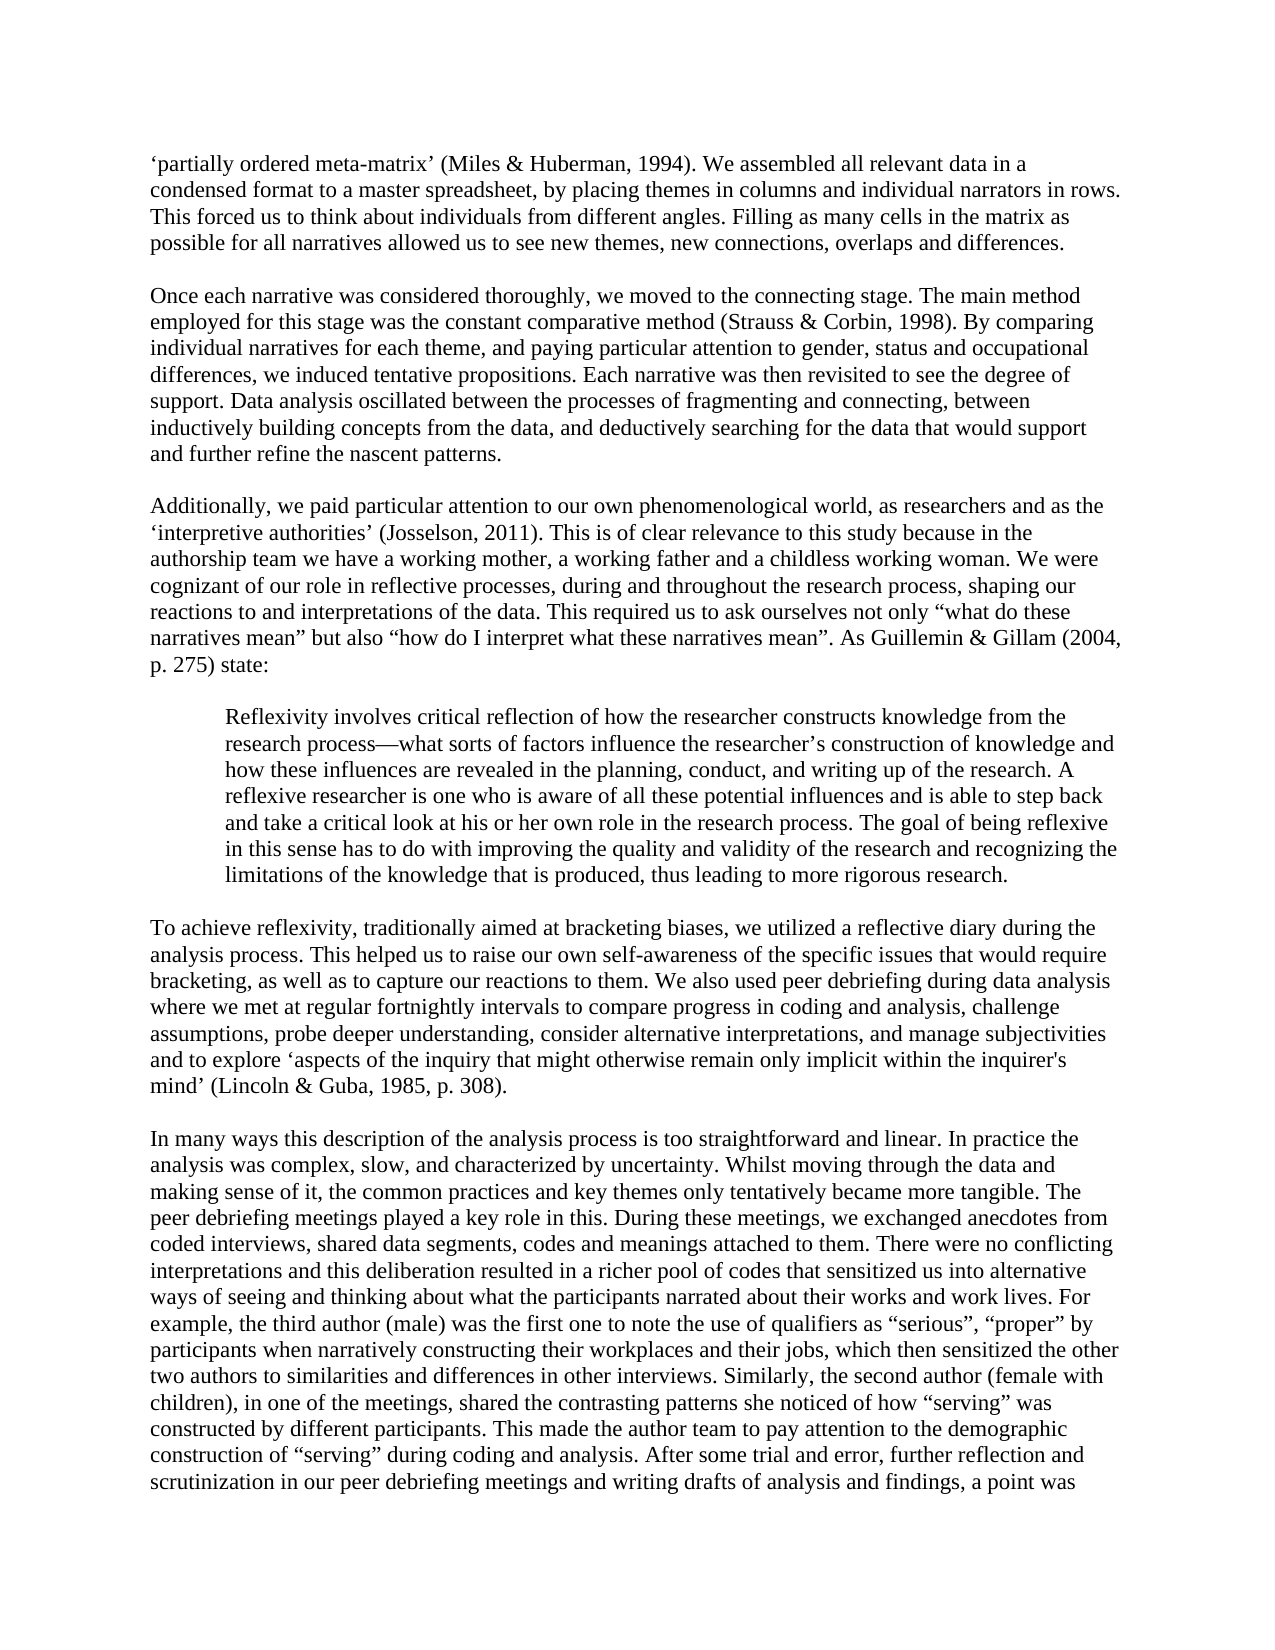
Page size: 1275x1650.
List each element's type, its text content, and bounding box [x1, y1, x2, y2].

text Once each narrative was considered thoroughly, we moved to the connecting stage. The main method employed for this stage was the constant comparative method (Strauss & Corbin, 1998). By comparing individual narratives for each theme, and paying particular attention to gender, status and occupational differences, we induced tentative propositions. Each narrative was then revisited to see the degree of support. Data analysis oscillated between the processes of fragmenting and connecting, between inductively building concepts from the data, and deductively searching for the data that would support and further refine the nascent patterns. [150, 282, 1125, 466]
text To achieve reflexivity, traditionally aimed at bracketing biases, we utilized a reflective diary during the analysis process. This helped us to raise our own self-awareness of the specific issues that would require bracketing, as well as to capture our reactions to them. We also used peer debriefing during data analysis where we met at regular fortnightly intervals to compare progress in coding and analysis, challenge assumptions, probe deeper understanding, consider alternative interpretations, and manage subjectivities and to explore ‘aspects of the inquiry that might otherwise remain only implicit within the inquirer's mind’ (Lincoln & Guba, 1985, p. 308). [150, 914, 1125, 1099]
text Reflexivity involves critical reflection of how the researcher constructs knowledge from the research process—what sorts of factors influence the researcher’s construction of knowledge and how these influences are revealed in the planning, conduct, and writing up of the research. A reflexive researcher is one who is aware of all these potential influences and is able to step back and take a critical look at his or her own role in the research process. The goal of being reflexive in this sense has to do with improving the quality and validity of the research and recognizing the limitations of the knowledge that is produced, thus leading to more rigorous research. [225, 703, 1125, 888]
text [150, 1125, 1125, 1494]
text Additionally, we paid particular attention to our own phenomenological world, as researchers and as the ‘interpretive authorities’ (Josselson, 2011). This is of clear relevance to this study because in the authorship team we have a working mother, a working father and a childless working woman. We were cognizant of our role in reflective processes, during and throughout the research process, shaping our reactions to and interpretations of the data. This required us to ask ourselves not only “what do these narratives mean” but also “how do I interpret what these narratives mean”. As Guillemin & Gillam (2004, p. 275) state: [150, 493, 1125, 677]
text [150, 150, 1125, 255]
